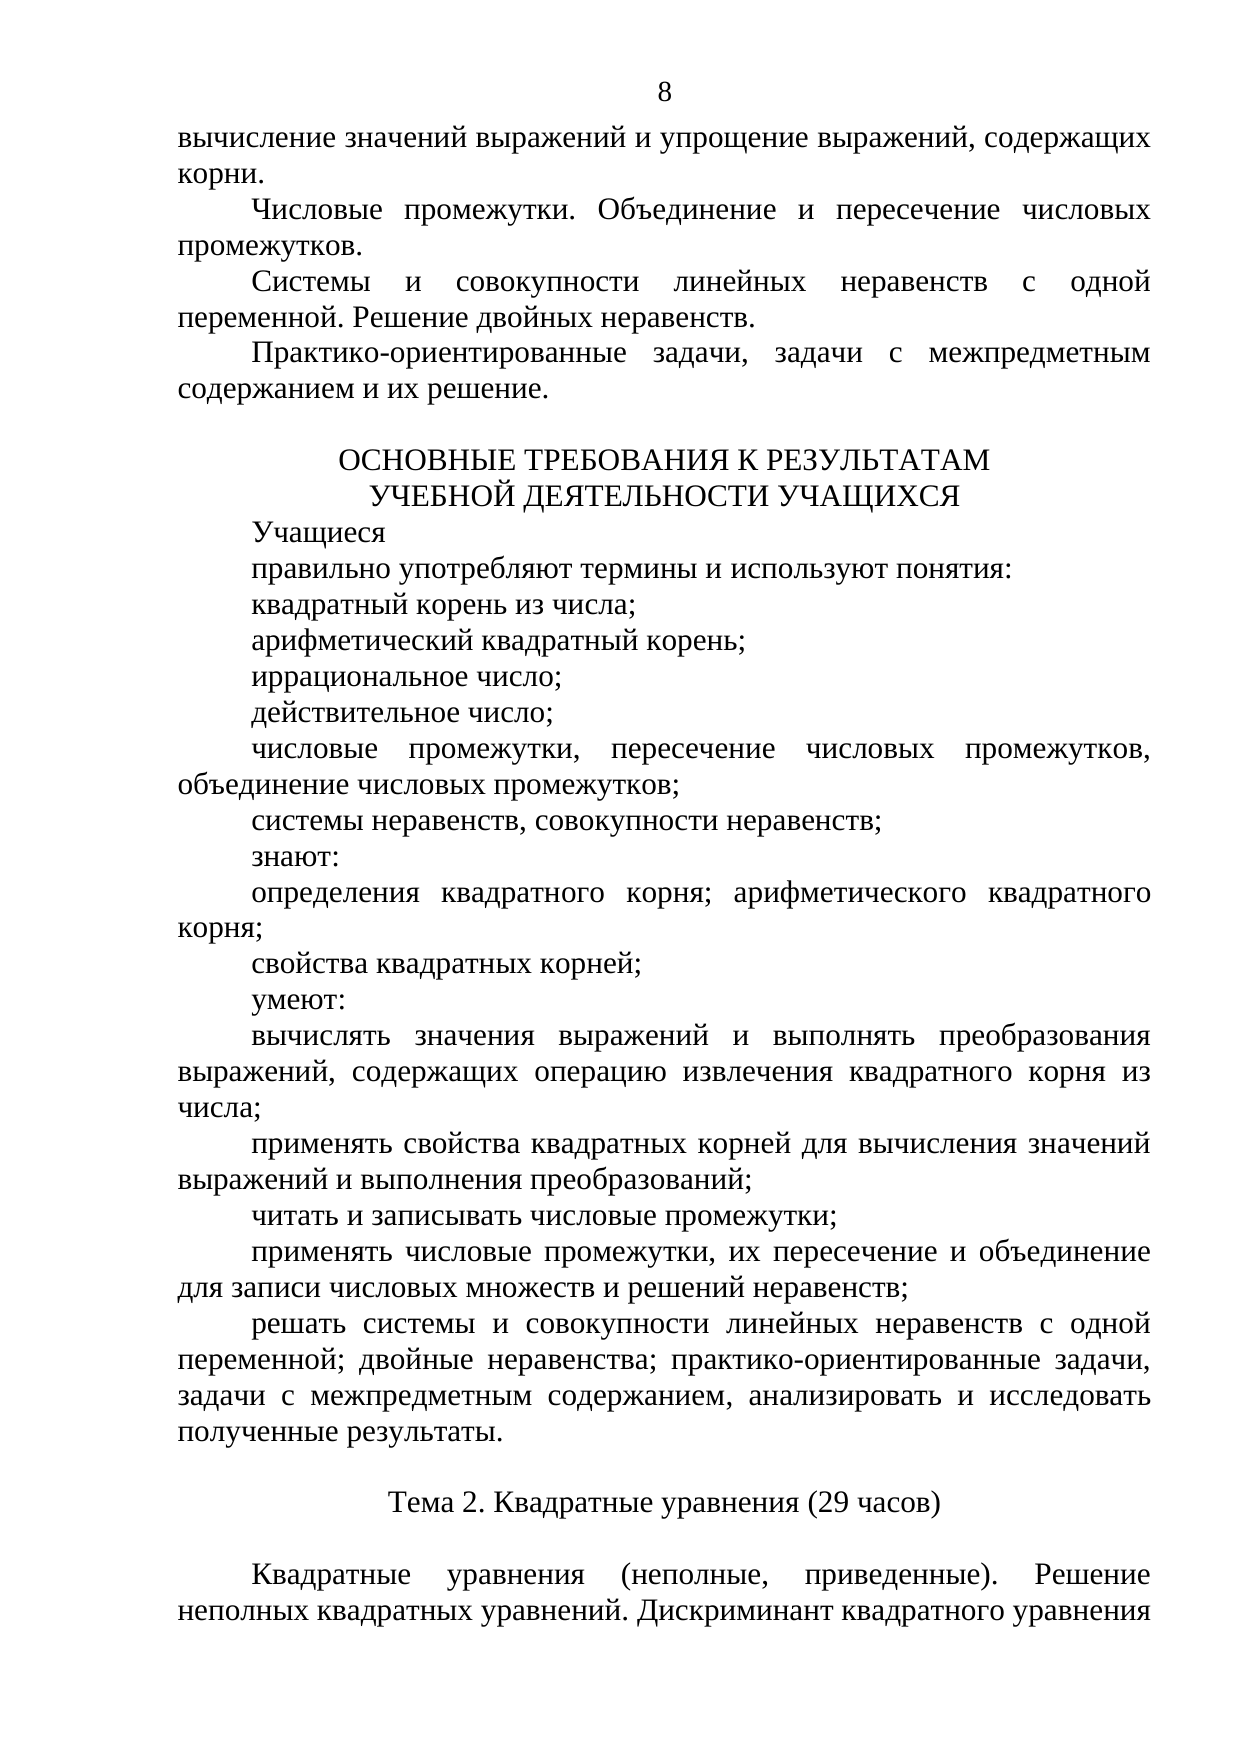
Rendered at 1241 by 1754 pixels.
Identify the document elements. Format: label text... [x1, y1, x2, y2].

text свойства квадратных корней; [177, 945, 1152, 981]
text Учащиеся [177, 513, 1152, 549]
text Тема 2. Квадратные уравнения (29 часов) [177, 1484, 1152, 1520]
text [177, 1556, 1152, 1627]
text применять числовые промежутки, их пересечение и объединение для записи числовых множеств и решений неравенств; [177, 1232, 1152, 1304]
text применять свойства квадратных корней для вычисления значений выражений и выполнения преобразований; [177, 1124, 1152, 1196]
text Числовые промежутки. Объединение и пересечение числовых промежутков. [177, 190, 1152, 262]
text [177, 118, 1152, 190]
text решать системы и совокупности линейных неравенств с одной переменной; двойные неравенства; практико-ориентированные задачи, задачи с межпредметным содержанием, анализировать и исследовать полученные результаты. [177, 1304, 1152, 1448]
text арифметический квадратный корень; [177, 621, 1152, 657]
text Практико-ориентированные задачи, задачи с межпредметным содержанием и их решение. [177, 334, 1152, 406]
text квадратный корень из числа; [177, 585, 1152, 621]
text Системы и совокупности линейных неравенств с одной переменной. Решение двойных неравенств. [177, 262, 1152, 334]
text ОСНОВНЫЕ ТРЕБОВАНИЯ К РЕЗУЛЬТАТАМ [177, 442, 1152, 477]
text вычислять значения выражений и выполнять преобразования выражений, содержащих операцию извлечения квадратного корня из числа; [177, 1017, 1152, 1124]
text определения квадратного корня; арифметического квадратного корня; [177, 873, 1152, 945]
text умеют: [177, 981, 1152, 1017]
text числовые промежутки, пересечение числовых промежутков, объединение числовых промежутков; [177, 729, 1152, 801]
text знают: [177, 837, 1152, 873]
text читать и записывать числовые промежутки; [177, 1196, 1152, 1232]
text правильно употребляют термины и используют понятия: [177, 549, 1152, 585]
text УЧЕБНОЙ ДЕЯТЕЛЬНОСТИ УЧАЩИХСЯ [177, 477, 1152, 513]
text иррациональное число; [177, 657, 1152, 693]
text системы неравенств, совокупности неравенств; [177, 801, 1152, 837]
text действительное число; [177, 693, 1152, 729]
